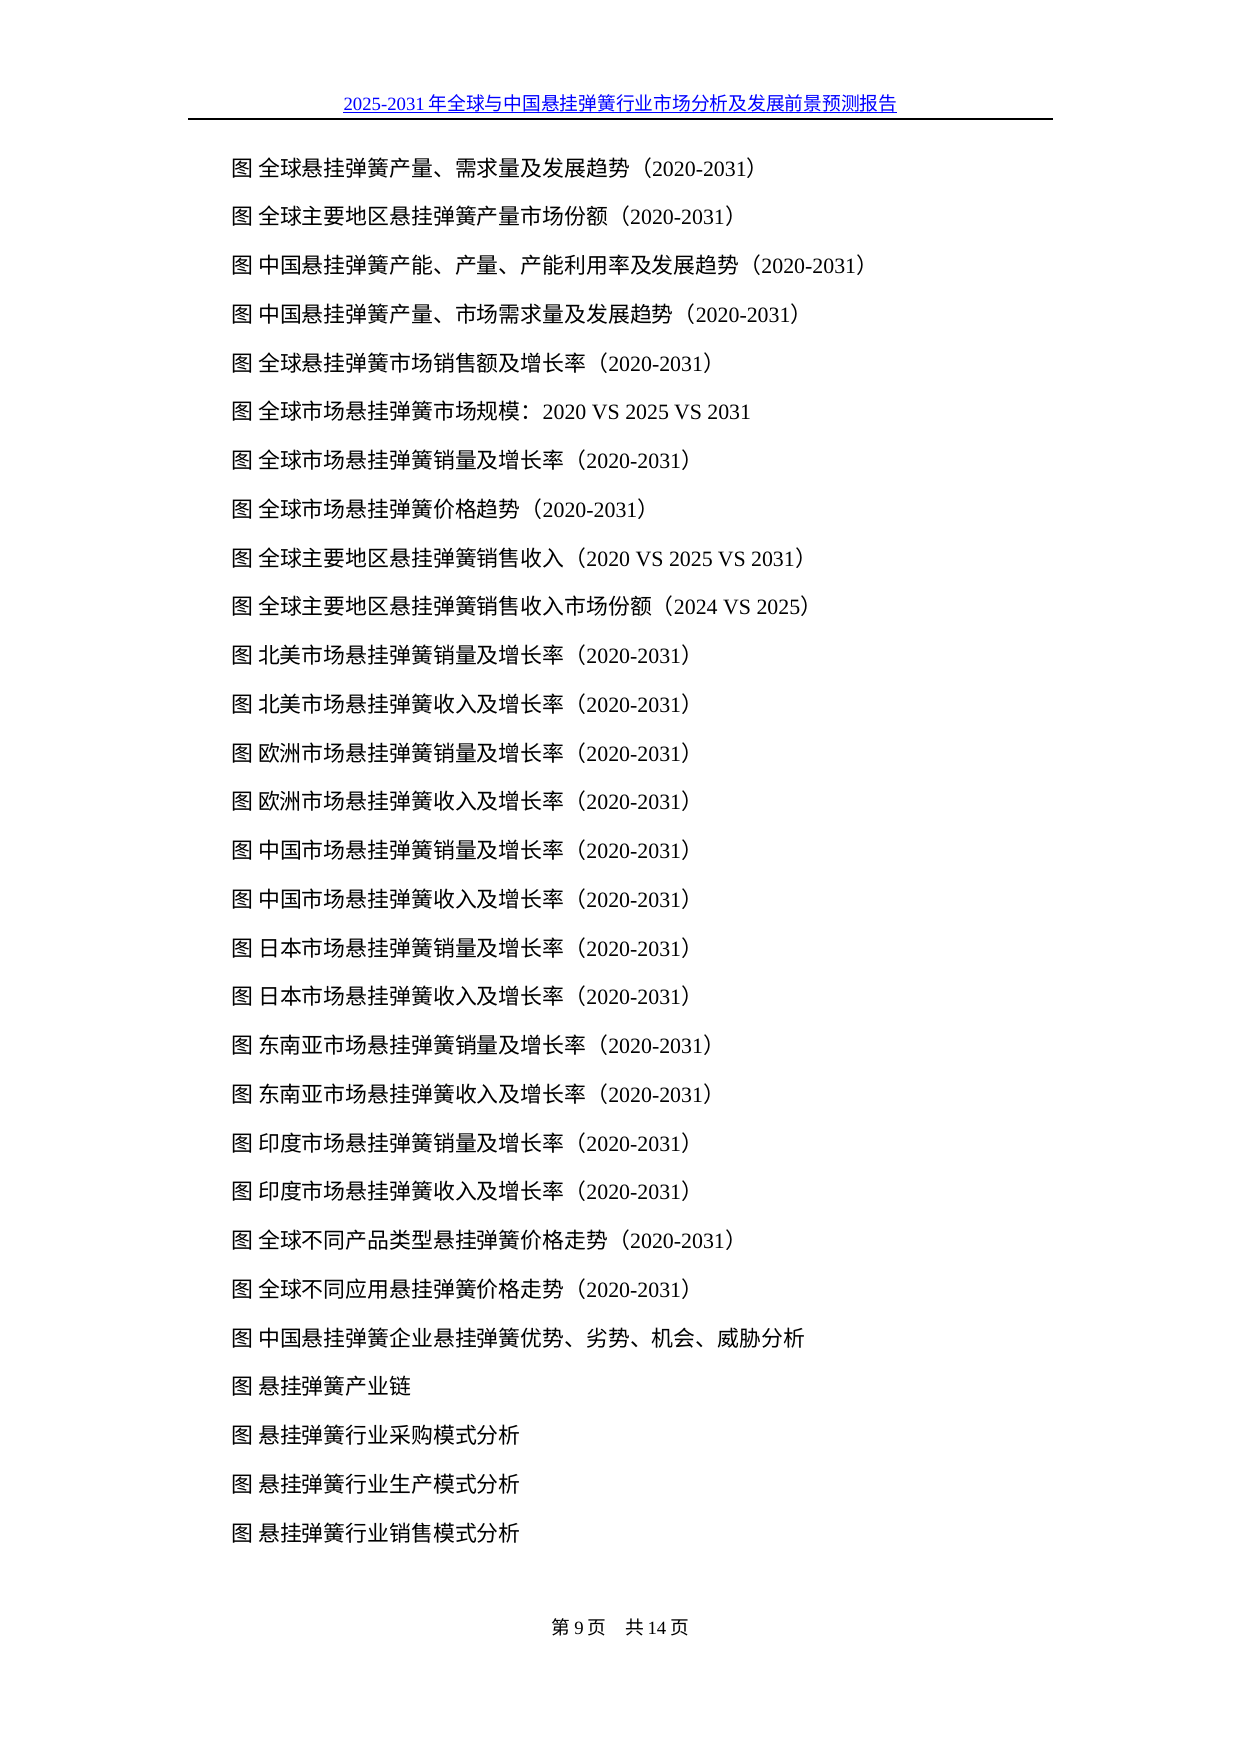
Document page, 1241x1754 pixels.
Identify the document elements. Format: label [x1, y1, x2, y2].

text [187, 150, 1053, 1548]
